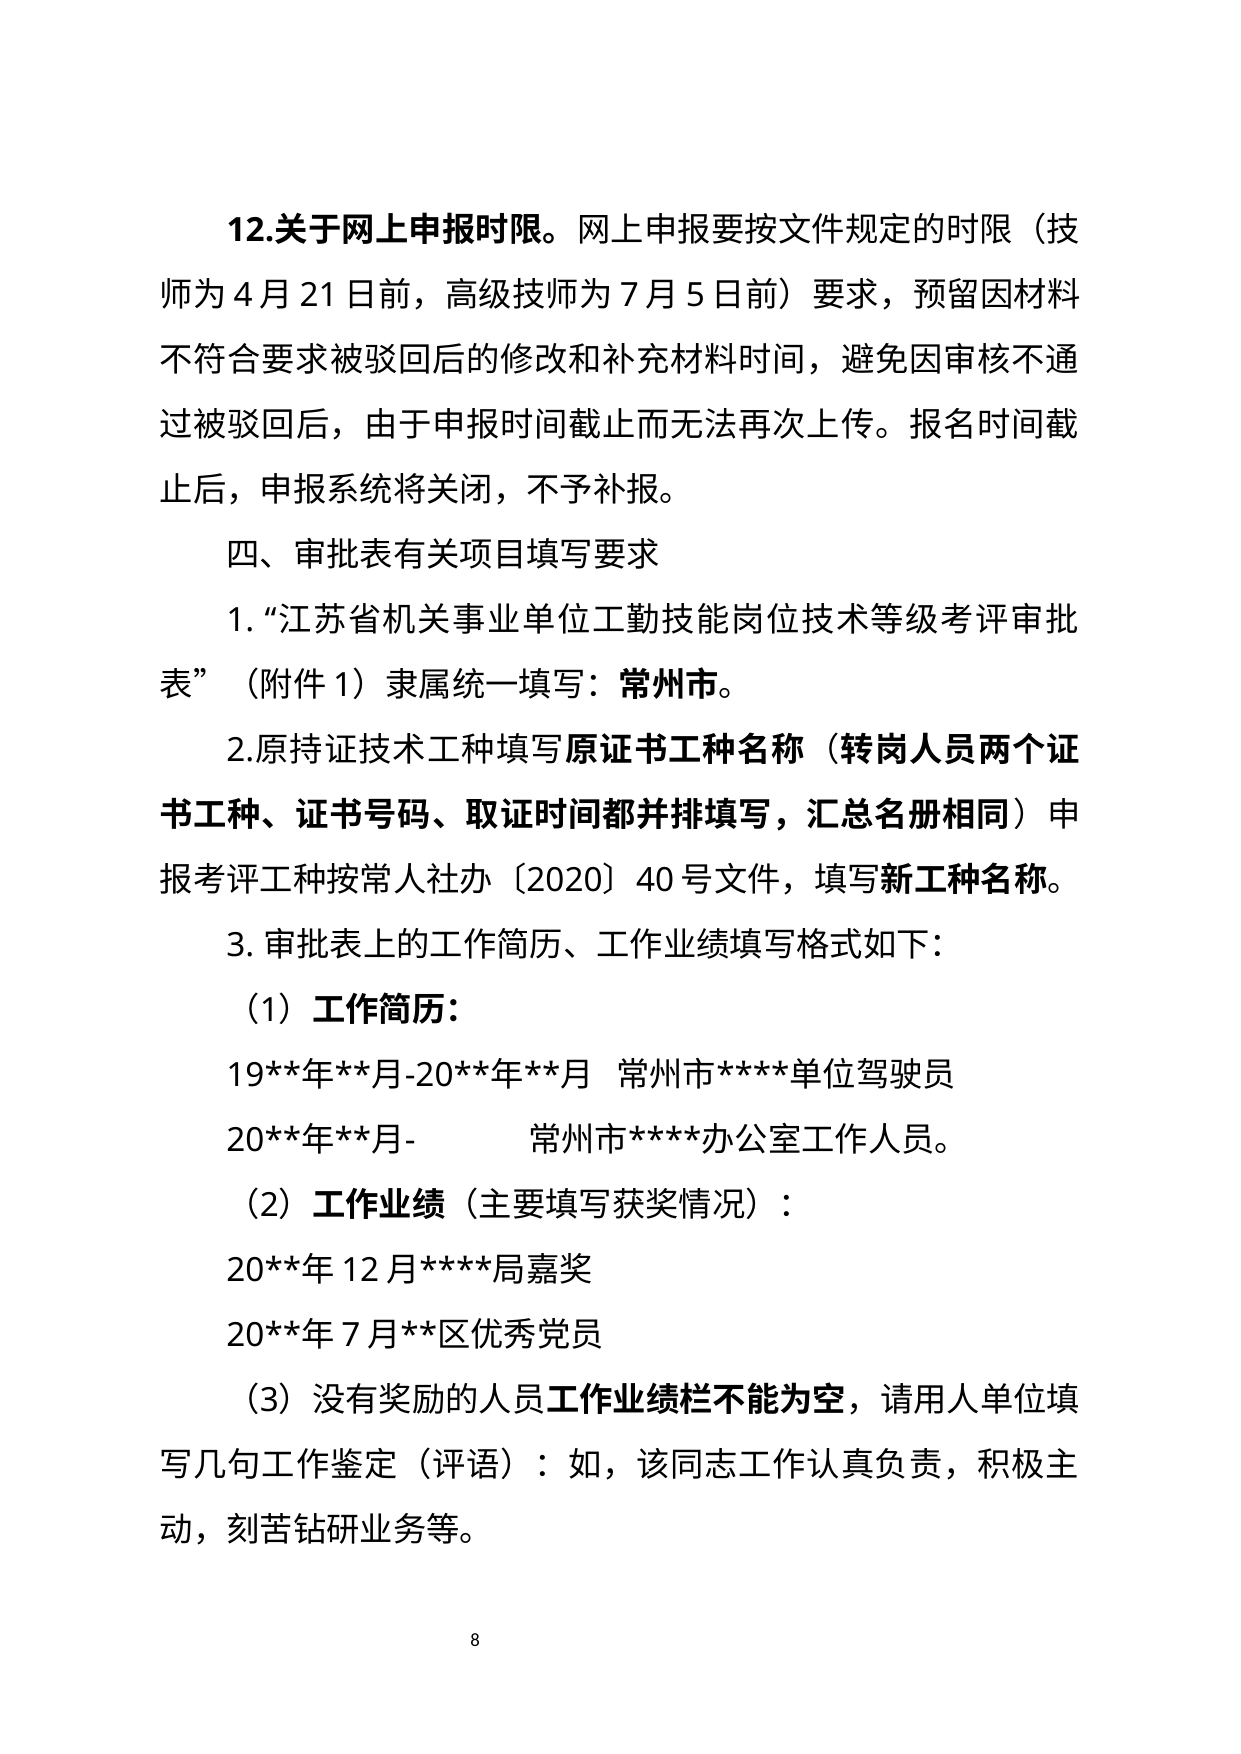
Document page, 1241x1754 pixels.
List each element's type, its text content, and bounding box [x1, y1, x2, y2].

text 20**年**月- 常州市****办公室工作人员。 [159, 1104, 1081, 1169]
text （1）工作简历： [159, 974, 1081, 1039]
text （3）没有奖励的人员工作业绩栏不能为空，请用人单位填写几句工作鉴定（评语）：如，该同志工作认真负责，积极主动，刻苦钻研业务等。 [159, 1364, 1081, 1559]
text 3. 审批表上的工作简历、工作业绩填写格式如下： [159, 909, 1081, 974]
text 19**年**月-20**年**月 常州市****单位驾驶员 [159, 1039, 1081, 1104]
text （2）工作业绩（主要填写获奖情况）： [159, 1169, 1081, 1234]
text 2.原持证技术工种填写原证书工种名称（转岗人员两个证书工种、证书号码、取证时间都并排填写，汇总名册相同）申报考评工种按常人社办〔2020〕40号文件，填写新工种名称。 [159, 714, 1081, 909]
text 四、审批表有关项目填写要求 [159, 519, 1081, 584]
text 1. “江苏省机关事业单位工勤技能岗位技术等级考评审批表”（附件1）隶属统一填写：常州市。 [159, 584, 1081, 714]
text 12.关于网上申报时限。网上申报要按文件规定的时限（技师为4月21日前，高级技师为7月5日前）要求，预留因材料不符合要求被驳回后的修改和补充材料时间，避免因审核不通过被驳回后，由于申报时间截止而无法再次上传。报名时间截止后，申报系统将关闭，不予补报。 [159, 194, 1081, 519]
text 20**年7月**区优秀党员 [159, 1299, 1081, 1364]
text 20**年12月****局嘉奖 [159, 1234, 1081, 1299]
